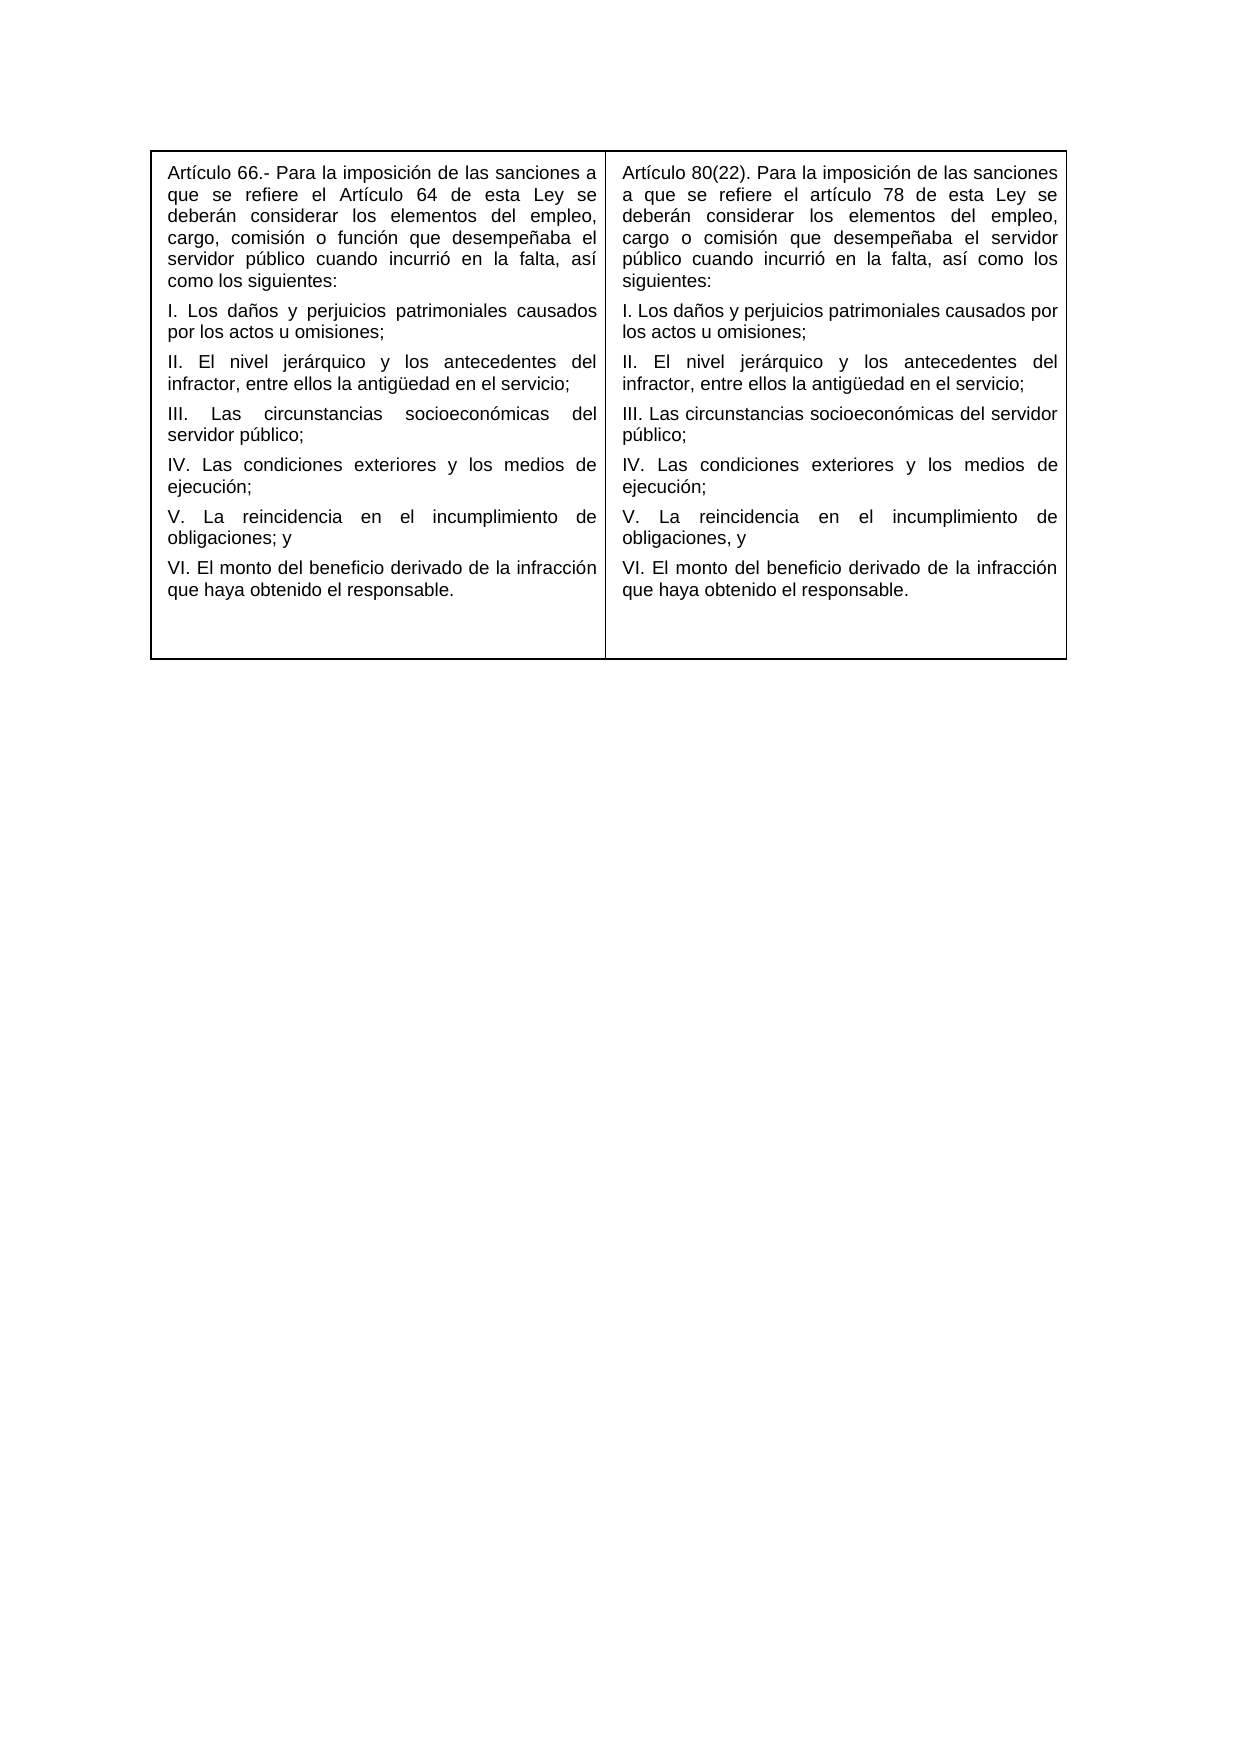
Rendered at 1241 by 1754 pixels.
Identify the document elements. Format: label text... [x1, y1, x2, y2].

table_cell Artículo 80(22). Para la imposición de las sanciones a que se refiere el artículo 78 de esta Ley se deberán considerar los elementos del empleo, cargo o comisión que desempeñaba el servidor público cuando incurrió en la falta, así como los siguientes: I. Los daños y perjuicios patrimoniales causados por los actos u omisiones; II. El nivel jerárquico y los antecedentes del infractor, entre ellos la antigüedad en el servicio; III. Las circunstancias socioeconómicas del servidor público; IV. Las condiciones exteriores y los medios de ejecución; V. La reincidencia en el incumplimiento de obligaciones, y VI. El monto del beneficio derivado de la infracción que haya obtenido el responsable. [606, 152, 1066, 658]
table_cell Artículo 66.- Para la imposición de las sanciones a que se refiere el Artículo 64 de esta Ley se deberán considerar los elementos del empleo, cargo, comisión o función que desempeñaba el servidor público cuando incurrió en la falta, así como los siguientes: I. Los daños y perjuicios patrimoniales causados por los actos u omisiones; II. El nivel jerárquico y los antecedentes del infractor, entre ellos la antigüedad en el servicio; III. Las circunstancias socioeconómicas del servidor público; IV. Las condiciones exteriores y los medios de ejecución; V. La reincidencia en el incumplimiento de obligaciones; y VI. El monto del beneficio derivado de la infracción que haya obtenido el responsable. [152, 152, 605, 658]
